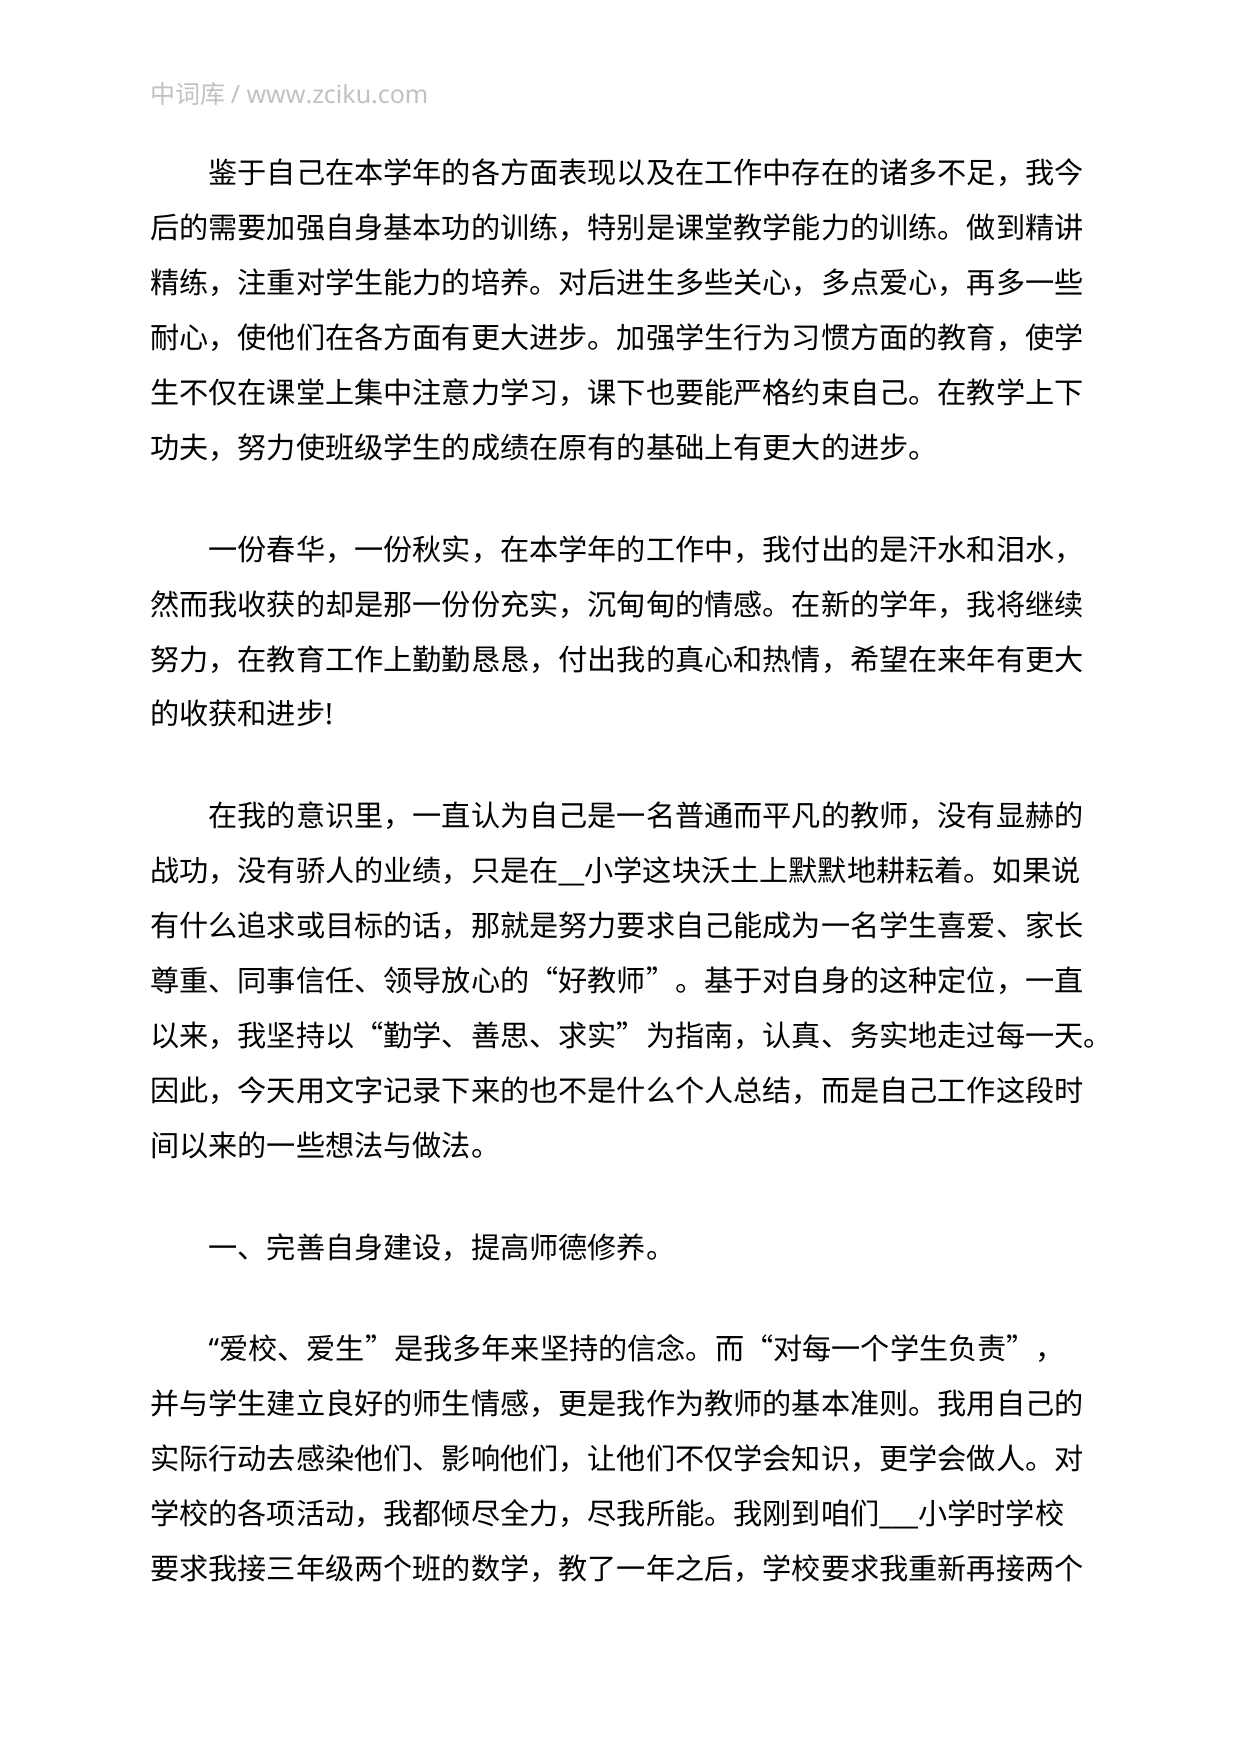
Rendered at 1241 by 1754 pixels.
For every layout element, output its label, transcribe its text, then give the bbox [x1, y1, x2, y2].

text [150, 1326, 1090, 1588]
text 在我的意识里，一直认为自己是一名普通而平凡的教师，没有显赫的战功，没有骄人的业绩，只是在__小学这块沃土上默默地耕耘着。如果说有什么追求或目标的话，那就是努力要求自己能成为一名学生喜爱、家长尊重、同事信任、领导放心的“好教师”。基于对自身的这种定位，一直以来，我坚持以“勤学、善思、求实”为指南，认真、务实地走过每一天。因此，今天用文字记录下来的也不是什么个人总结，而是自己工作这段时间以来的一些想法与做法。 [150, 793, 1090, 1165]
text 一、完善自身建设，提高师德修养。 [150, 1224, 1090, 1266]
text 鉴于自己在本学年的各方面表现以及在工作中存在的诸多不足，我今后的需要加强自身基本功的训练，特别是课堂教学能力的训练。做到精讲精练，注重对学生能力的培养。对后进生多些关心，多点爱心，再多一些耐心，使他们在各方面有更大进步。加强学生行为习惯方面的教育，使学生不仅在课堂上集中注意力学习，课下也要能严格约束自己。在教学上下功夫，努力使班级学生的成绩在原有的基础上有更大的进步。 [150, 150, 1090, 467]
text 一份春华，一份秋实，在本学年的工作中，我付出的是汗水和泪水，然而我收获的却是那一份份充实，沉甸甸的情感。在新的学年，我将继续努力，在教育工作上勤勤恳恳，付出我的真心和热情，希望在来年有更大的收获和进步! [150, 526, 1090, 733]
